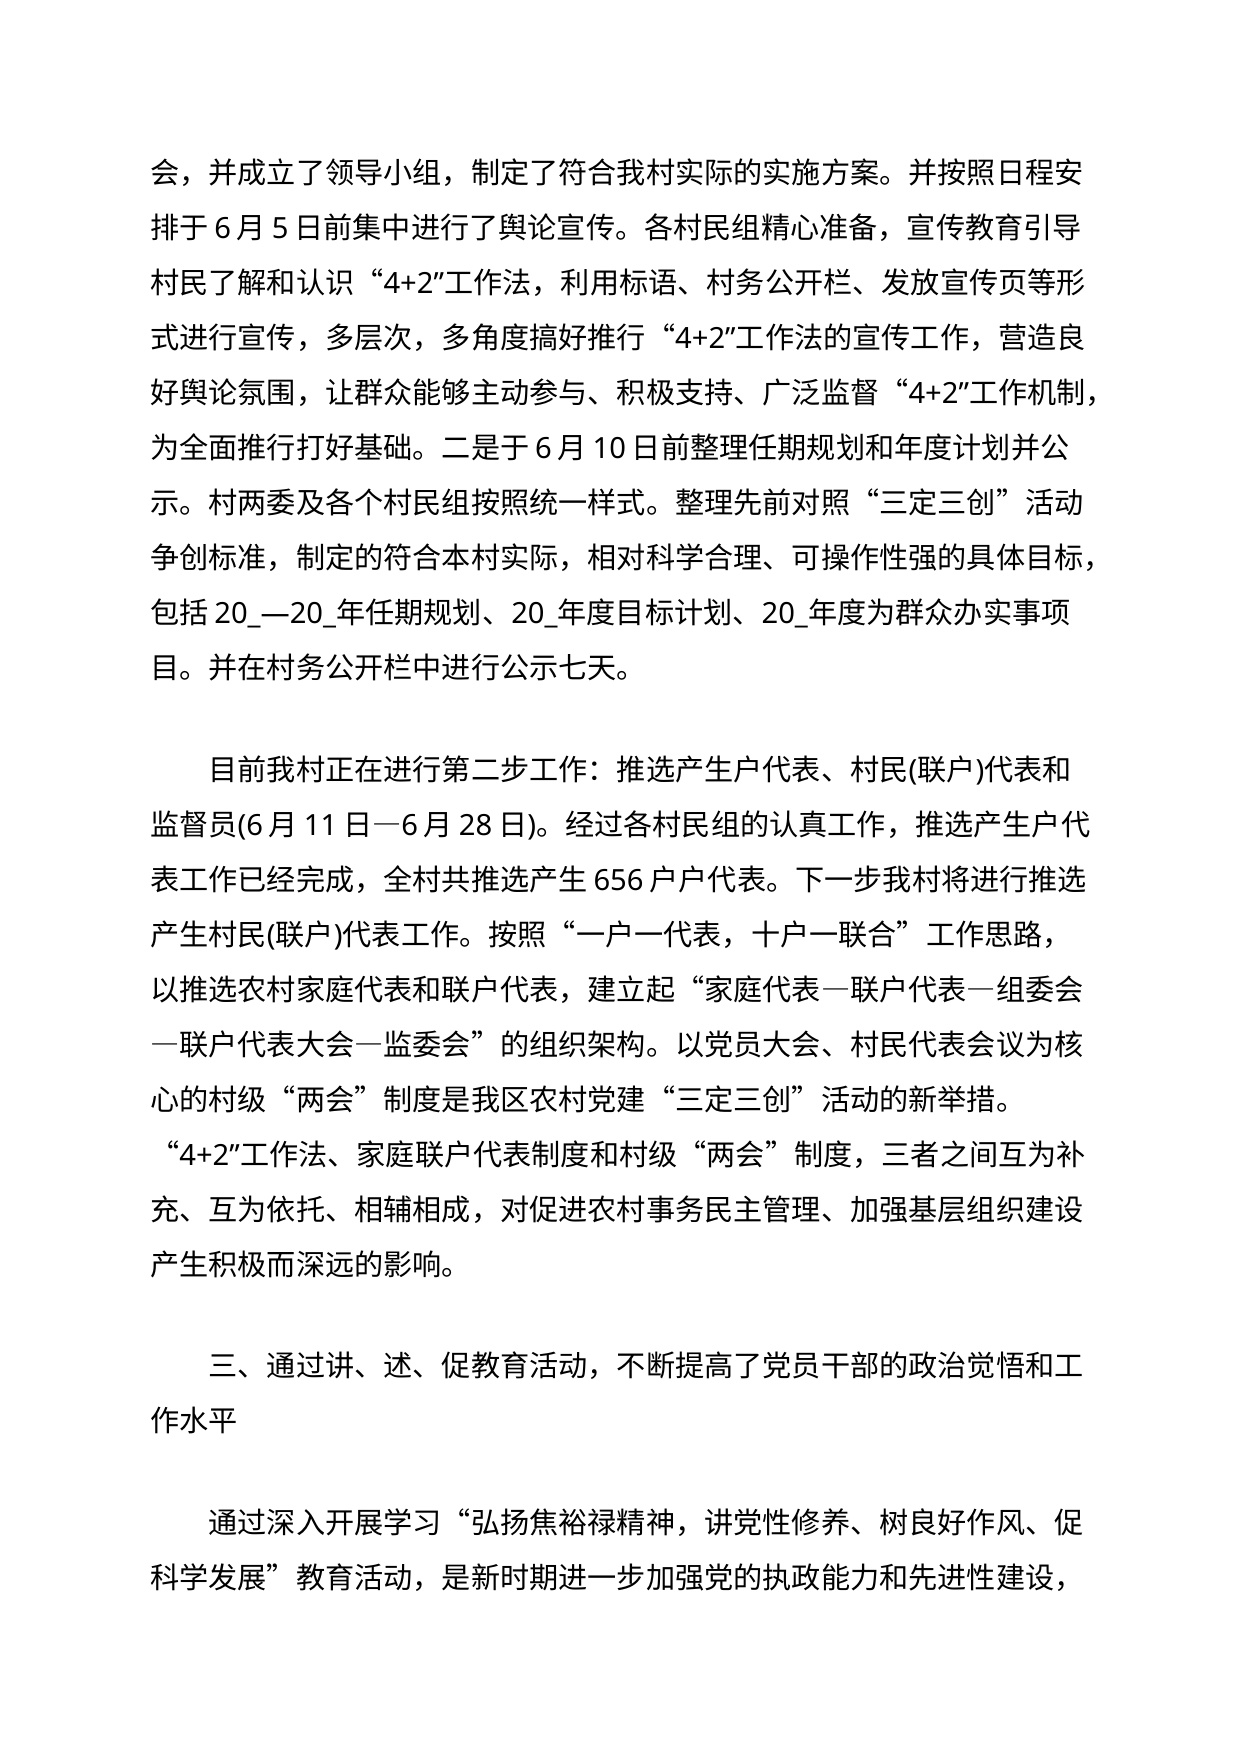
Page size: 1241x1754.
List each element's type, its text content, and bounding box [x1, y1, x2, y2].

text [150, 1499, 1090, 1597]
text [150, 150, 1090, 687]
text 三、通过讲、述、促教育活动，不断提高了党员干部的政治觉悟和工作水平 [150, 1343, 1090, 1440]
text 目前我村正在进行第二步工作：推选产生户代表、村民(联户)代表和监督员(6月11日—6月28日)。经过各村民组的认真工作，推选产生户代表工作已经完成，全村共推选产生656户户代表。下一步我村将进行推选产生村民(联户)代表工作。按照“一户一代表，十户一联合”工作思路，以推选农村家庭代表和联户代表，建立起“家庭代表—联户代表—组委会—联户代表大会—监委会”的组织架构。以党员大会、村民代表会议为核心的村级“两会”制度是我区农村党建“三定三创”活动的新举措。“4+2”工作法、家庭联户代表制度和村级“两会”制度，三者之间互为补充、互为依托、相辅相成，对促进农村事务民主管理、加强基层组织建设产生积极而深远的影响。 [150, 746, 1090, 1283]
